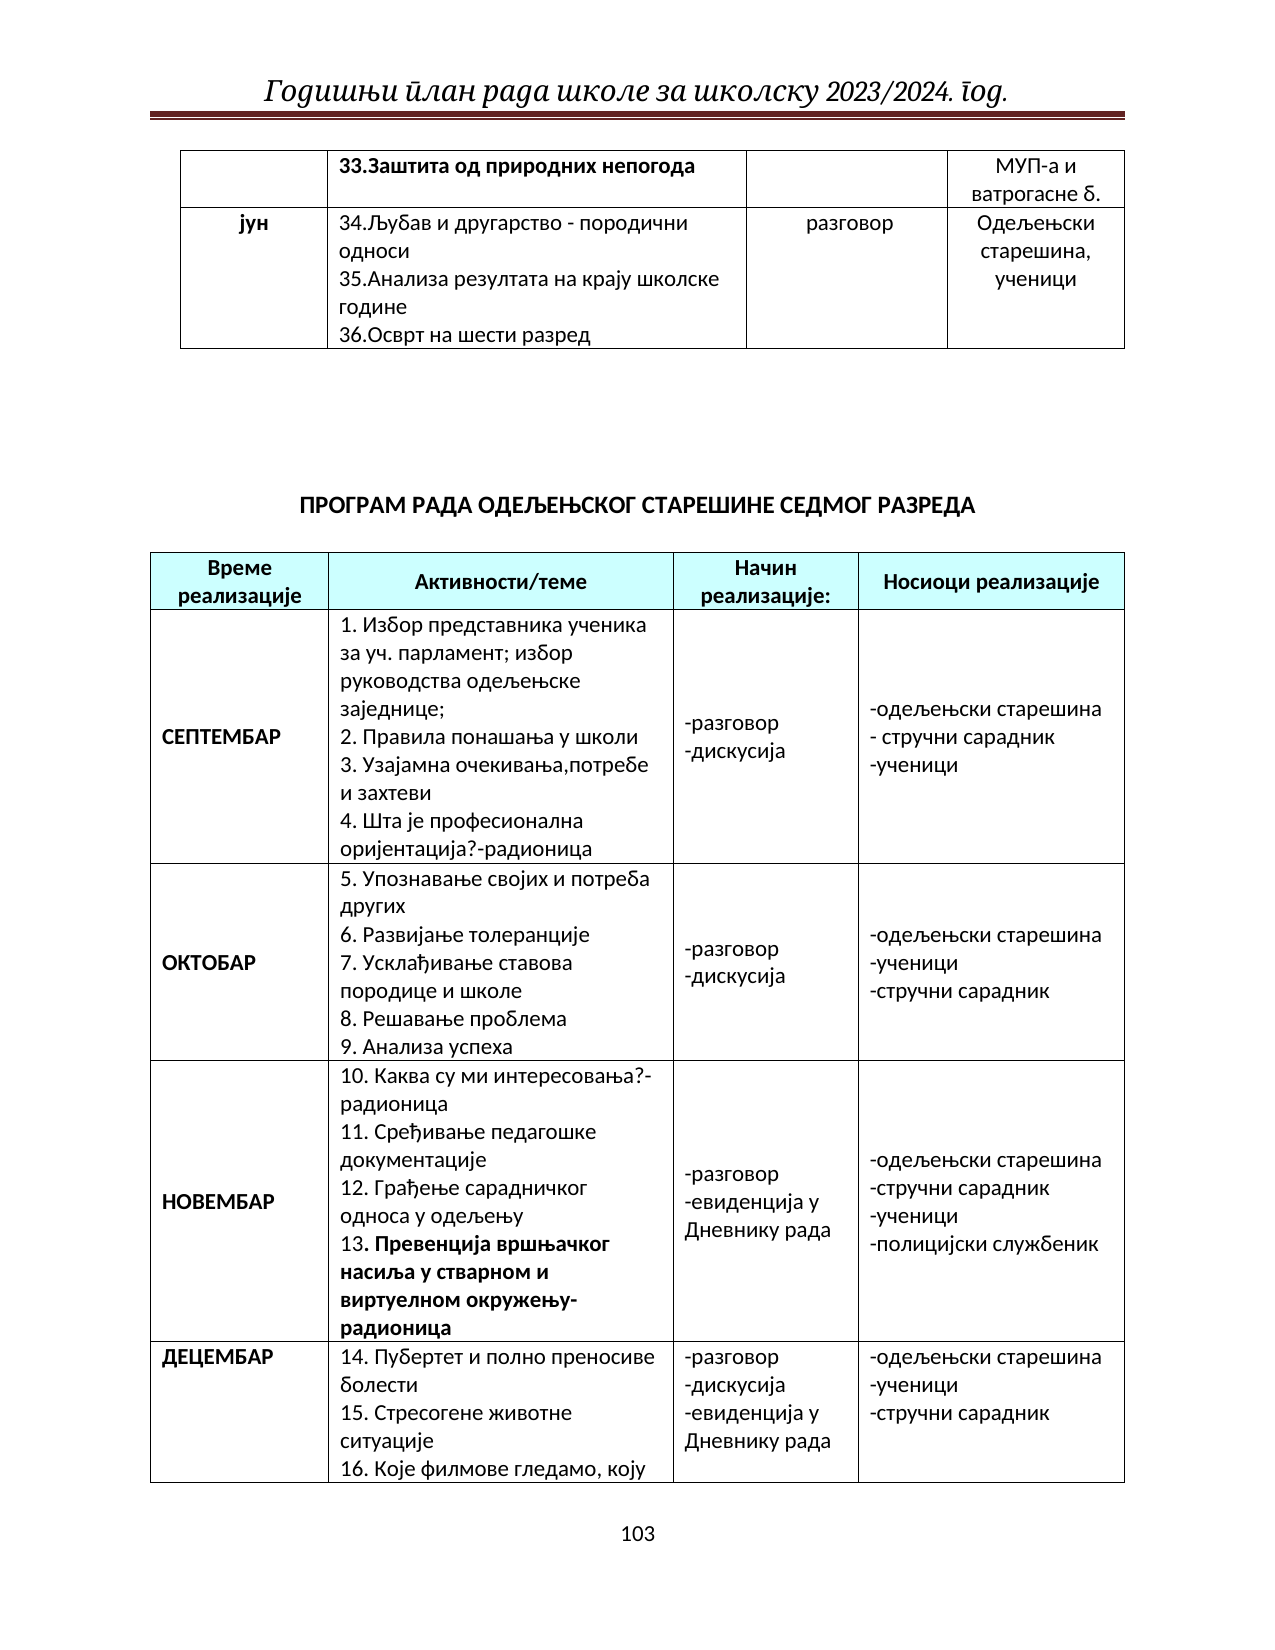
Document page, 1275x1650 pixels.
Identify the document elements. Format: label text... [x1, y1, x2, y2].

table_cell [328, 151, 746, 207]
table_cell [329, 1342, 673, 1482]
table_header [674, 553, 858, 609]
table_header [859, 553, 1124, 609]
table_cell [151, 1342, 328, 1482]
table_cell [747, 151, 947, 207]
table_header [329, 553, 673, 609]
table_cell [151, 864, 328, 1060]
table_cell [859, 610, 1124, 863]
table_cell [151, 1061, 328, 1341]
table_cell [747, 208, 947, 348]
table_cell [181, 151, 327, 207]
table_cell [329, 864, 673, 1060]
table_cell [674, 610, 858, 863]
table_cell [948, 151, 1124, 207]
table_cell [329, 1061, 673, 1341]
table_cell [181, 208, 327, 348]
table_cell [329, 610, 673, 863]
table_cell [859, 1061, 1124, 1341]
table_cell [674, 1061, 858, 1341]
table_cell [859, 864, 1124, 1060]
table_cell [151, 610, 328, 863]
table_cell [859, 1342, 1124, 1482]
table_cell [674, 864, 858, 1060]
text ПРОГРАМ РАДА ОДЕЉЕЊСКОГ СТАРЕШИНЕ СЕДМОГ РАЗРЕДА [150, 489, 1125, 520]
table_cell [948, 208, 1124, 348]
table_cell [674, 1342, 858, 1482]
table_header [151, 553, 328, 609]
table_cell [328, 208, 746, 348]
